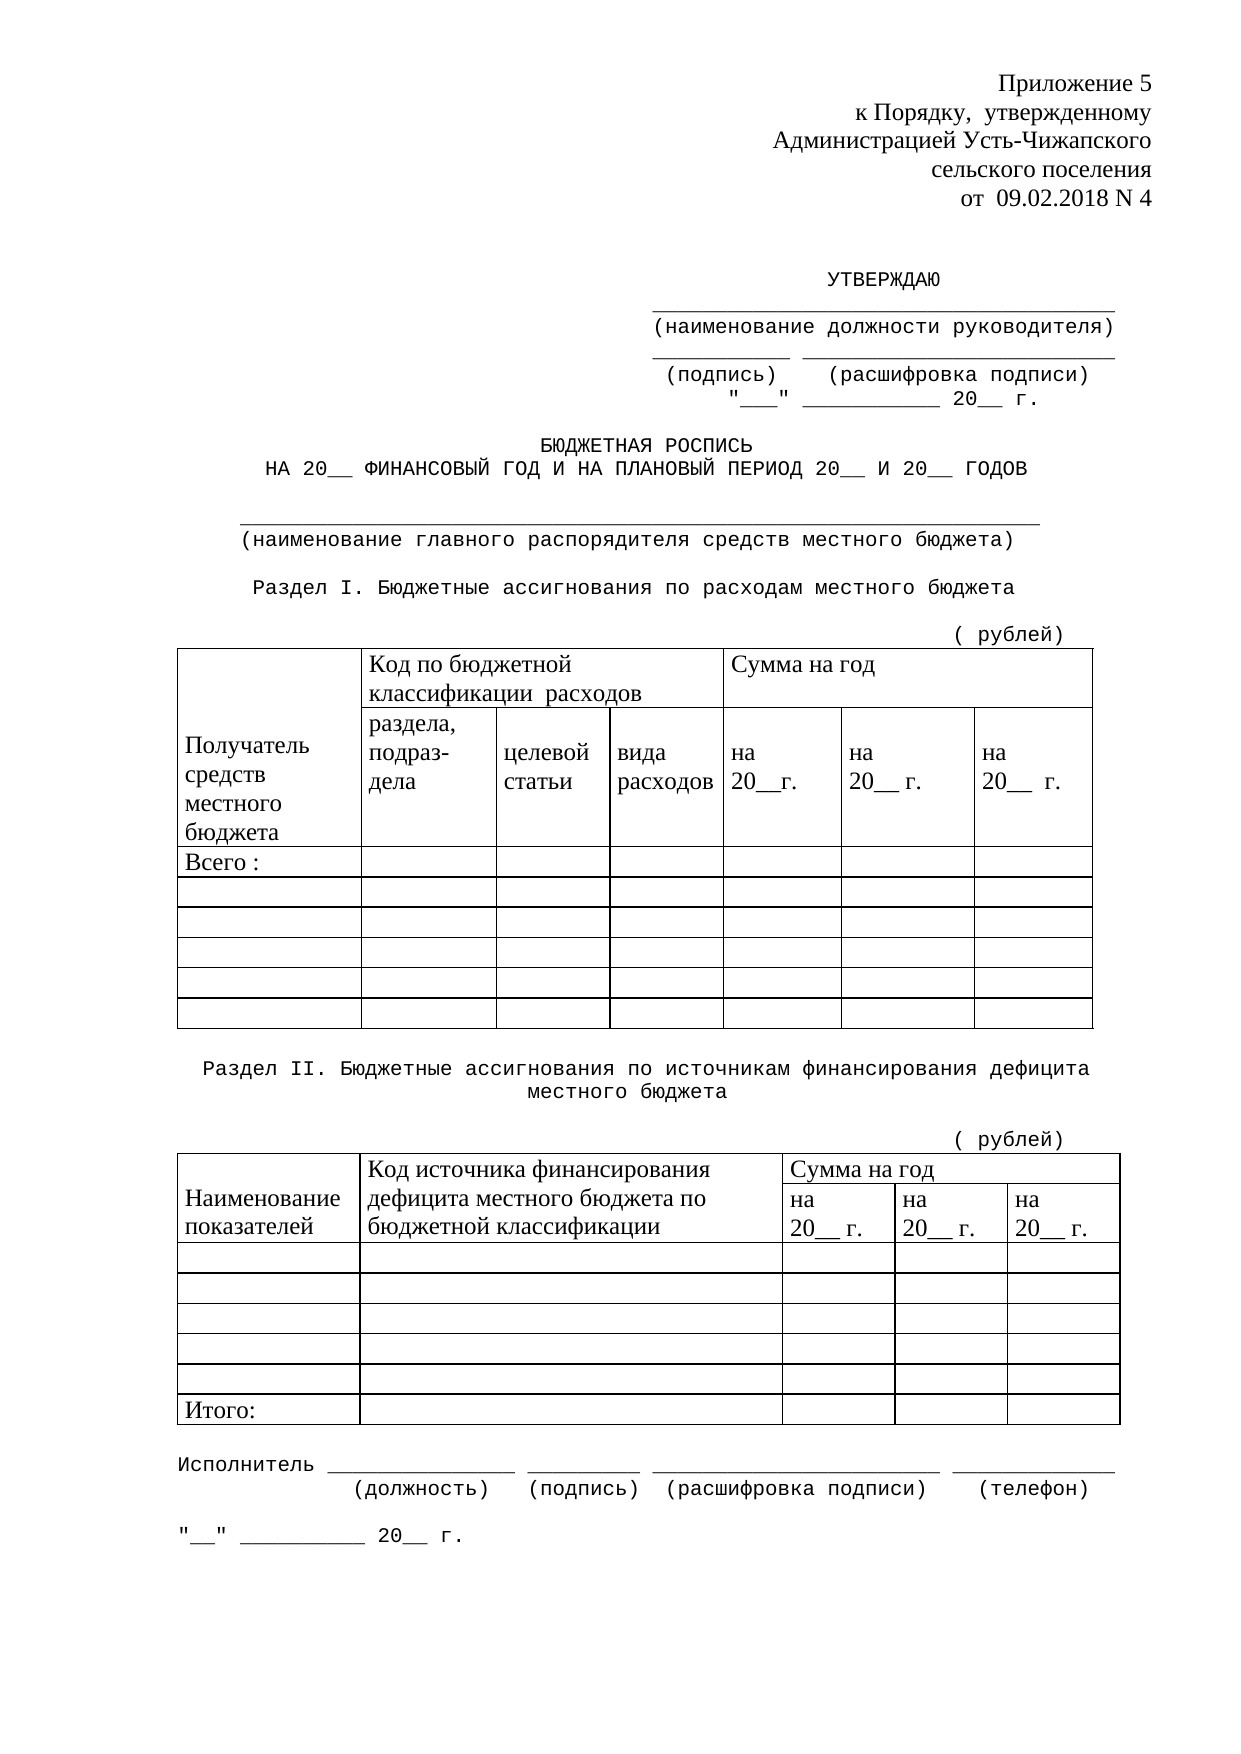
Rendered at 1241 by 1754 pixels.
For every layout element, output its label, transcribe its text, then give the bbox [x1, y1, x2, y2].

text местного бюджета [177, 1081, 1152, 1105]
table_cell [724, 847, 841, 876]
table_cell [783, 1274, 894, 1302]
table_header Наименование показателей [178, 1154, 359, 1242]
table_cell [842, 878, 974, 906]
table_cell на 20__г. [724, 708, 841, 846]
text к Порядку, утвержденному [177, 97, 1152, 126]
text (подпись) (расшифровка подписи) [177, 364, 1152, 387]
table_cell [783, 1243, 894, 1272]
table_cell Итого: [178, 1395, 359, 1424]
table_cell [842, 968, 974, 997]
text _____________________________________ [177, 293, 1152, 317]
table_cell [178, 1274, 359, 1302]
table_cell [842, 847, 974, 876]
table_cell [361, 1395, 782, 1424]
table_cell [611, 878, 723, 906]
table_cell [842, 908, 974, 937]
table_cell [842, 999, 974, 1027]
table_cell [362, 968, 496, 997]
table_cell целевой статьи [497, 708, 609, 846]
table_cell [178, 999, 361, 1027]
table_cell [896, 1274, 1007, 1302]
table_cell [178, 1365, 359, 1393]
text ( рублей) [177, 1129, 1152, 1152]
table_cell [178, 938, 361, 967]
table_cell [362, 999, 496, 1027]
table_cell [975, 908, 1092, 937]
table_cell [361, 1304, 782, 1333]
table_cell на 20__ г. [975, 708, 1092, 846]
table_cell на 20__ г. [896, 1184, 1007, 1242]
table_cell [611, 999, 723, 1027]
table_cell [783, 1334, 894, 1363]
text ___________ _________________________ [177, 340, 1152, 364]
table_cell на 20__ г. [842, 708, 974, 846]
table_cell [975, 878, 1092, 906]
text УТВЕРЖДАЮ [177, 269, 1152, 293]
table_cell [611, 938, 723, 967]
table_cell [975, 938, 1092, 967]
table_cell раздела, подраз- дела [362, 708, 496, 846]
table_cell [724, 908, 841, 937]
table_cell [724, 999, 841, 1027]
table_cell [361, 1243, 782, 1272]
table_header Сумма на год [783, 1154, 1119, 1183]
table_cell вида расходов [611, 708, 723, 846]
text (должность) (подпись) (расшифровка подписи) (телефон) [177, 1478, 1152, 1501]
table_cell [783, 1304, 894, 1333]
table_cell [178, 878, 361, 906]
table_header Код источника финансирования дефицита местного бюджета по бюджетной классификации [361, 1154, 782, 1242]
table_cell [497, 938, 609, 967]
table_cell [975, 847, 1092, 876]
table_cell [975, 968, 1092, 997]
table_cell [896, 1395, 1007, 1424]
table_cell [178, 908, 361, 937]
table_cell [896, 1304, 1007, 1333]
table_cell [724, 938, 841, 967]
table_cell [497, 847, 609, 876]
text (наименование главного распорядителя средств местного бюджета) [177, 529, 1152, 553]
table_cell [842, 938, 974, 967]
text НА 20__ ФИНАНСОВЫЙ ГОД И НА ПЛАНОВЫЙ ПЕРИОД 20__ И 20__ ГОДОВ [177, 458, 1152, 482]
table_cell [362, 908, 496, 937]
text ( рублей) [177, 624, 1152, 648]
table_cell [1008, 1243, 1119, 1272]
text Раздел I. Бюджетные ассигнования по расходам местного бюджета [177, 577, 1152, 600]
table_cell [497, 878, 609, 906]
text сельского поселения [177, 154, 1152, 183]
table_cell [178, 968, 361, 997]
table_cell на 20__ г. [1008, 1184, 1119, 1242]
text Приложение 5 [177, 68, 1152, 97]
table_cell [896, 1334, 1007, 1363]
table_header Получатель средств местного бюджета [178, 649, 361, 846]
table_cell [611, 968, 723, 997]
table_cell [178, 1304, 359, 1333]
text (наименование должности руководителя) [177, 317, 1152, 340]
table_cell [1008, 1365, 1119, 1393]
table_cell [178, 1243, 359, 1272]
text от 09.02.2018 N 4 [177, 183, 1152, 212]
text "___" ___________ 20__ г. [177, 387, 1152, 411]
text БЮДЖЕТНАЯ РОСПИСЬ [177, 435, 1152, 458]
text ________________________________________________________________ [177, 506, 1152, 529]
table_cell [1008, 1395, 1119, 1424]
table_cell [497, 999, 609, 1027]
table_cell [361, 1274, 782, 1302]
text Исполнитель _______________ _________ _______________________ _____________ [177, 1454, 1152, 1478]
table_cell [783, 1395, 894, 1424]
table_header Код по бюджетной классификации расходов [362, 649, 723, 707]
table_cell [1008, 1334, 1119, 1363]
table_cell [1008, 1274, 1119, 1302]
table_cell [896, 1365, 1007, 1393]
table_cell [611, 908, 723, 937]
table_cell [361, 1334, 782, 1363]
text "__" __________ 20__ г. [177, 1525, 1152, 1548]
table_cell на 20__ г. [783, 1184, 894, 1242]
table_cell [361, 1365, 782, 1393]
table_cell [362, 938, 496, 967]
table_cell [783, 1365, 894, 1393]
table_cell [611, 847, 723, 876]
table_cell [362, 878, 496, 906]
table_cell [497, 908, 609, 937]
table_cell [178, 1334, 359, 1363]
table_cell [497, 968, 609, 997]
table_cell [1008, 1304, 1119, 1333]
table_cell [362, 847, 496, 876]
table_cell [896, 1243, 1007, 1272]
table_cell Всего : [178, 847, 361, 876]
table_header Сумма на год [724, 649, 1092, 707]
text Администрацией Усть-Чижапского [177, 126, 1152, 154]
table_cell [724, 878, 841, 906]
text Раздел II. Бюджетные ассигнования по источникам финансирования дефицита [177, 1058, 1152, 1081]
table_cell [724, 968, 841, 997]
table_cell [975, 999, 1092, 1027]
